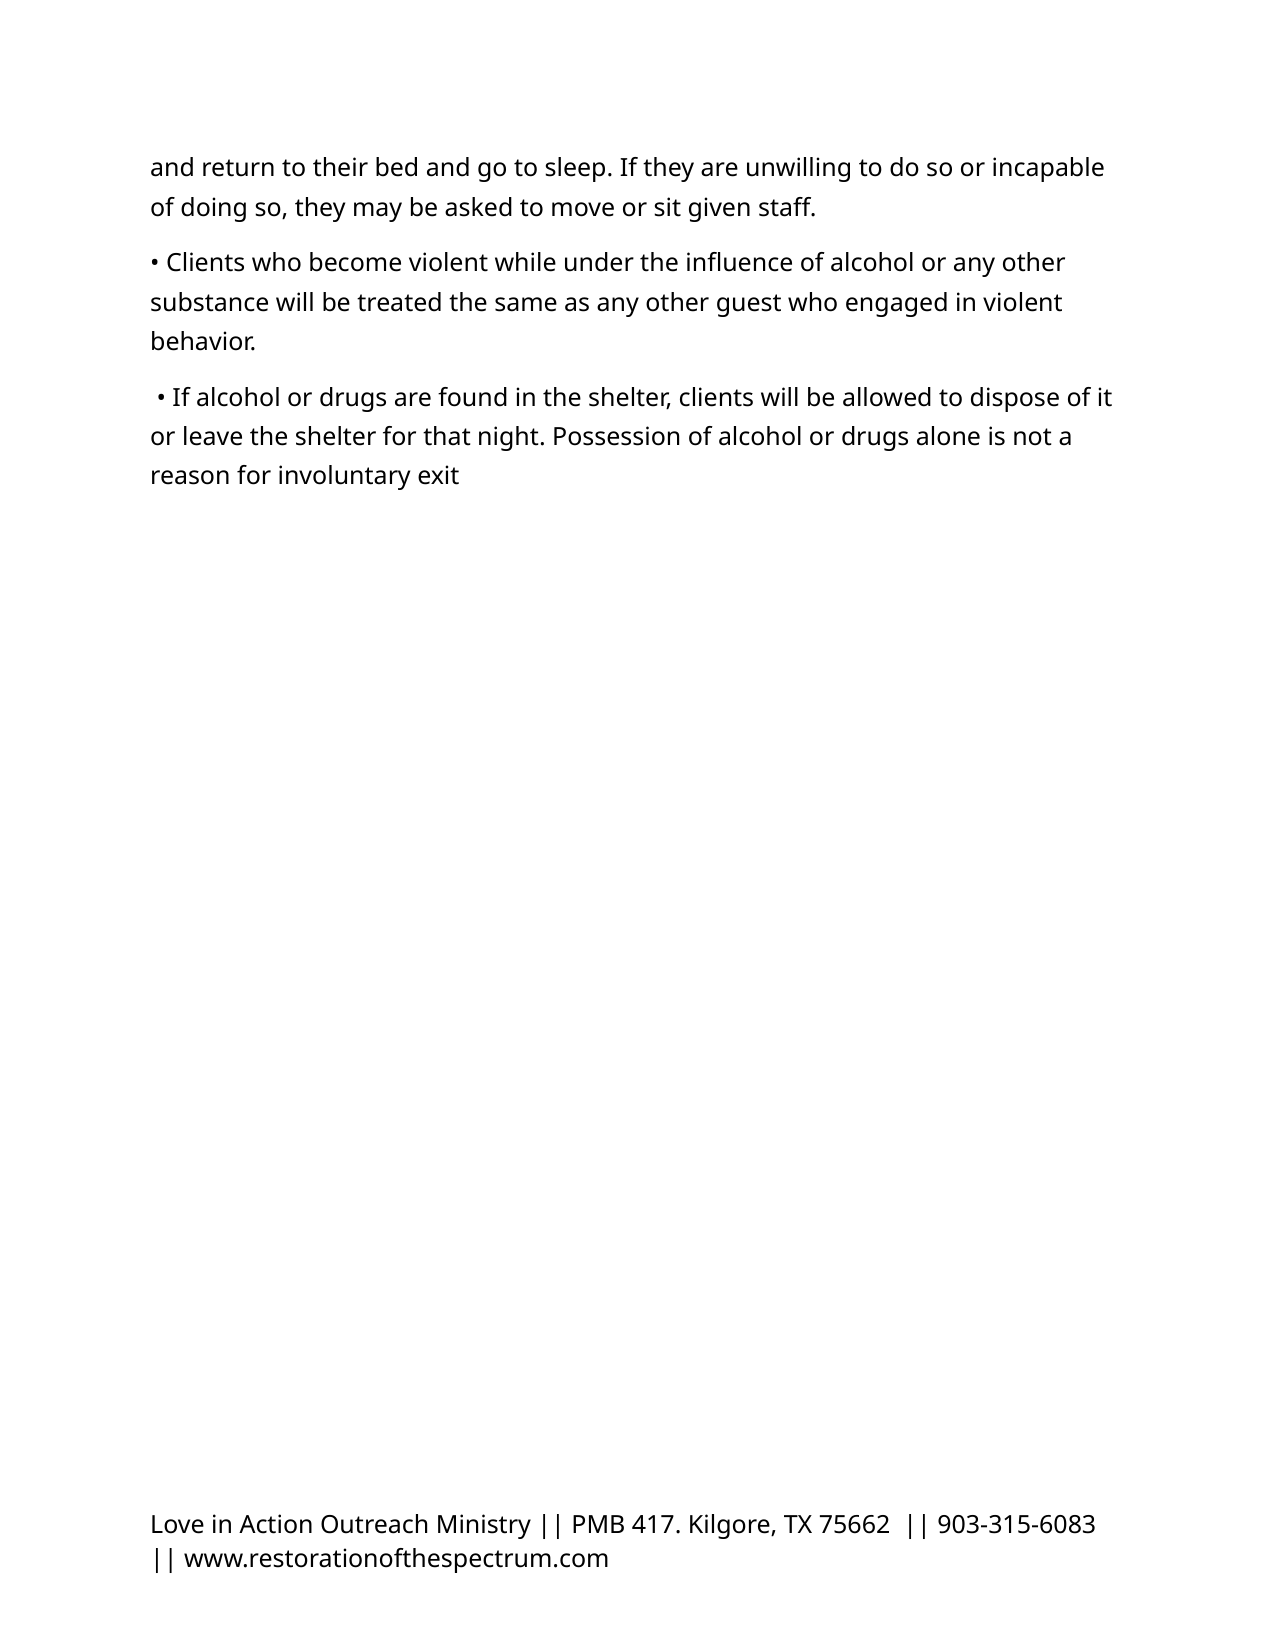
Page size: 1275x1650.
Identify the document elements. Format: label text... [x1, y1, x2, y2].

text • Clients who become violent while under the influence of alcohol or any other substance will be treated the same as any other guest who engaged in violent behavior. [150, 245, 1125, 357]
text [150, 150, 1125, 223]
text • If alcohol or drugs are found in the shelter, clients will be allowed to dispose of it or leave the shelter for that night. Possession of alcohol or drugs alone is not a reason for involuntary exit [150, 379, 1125, 492]
